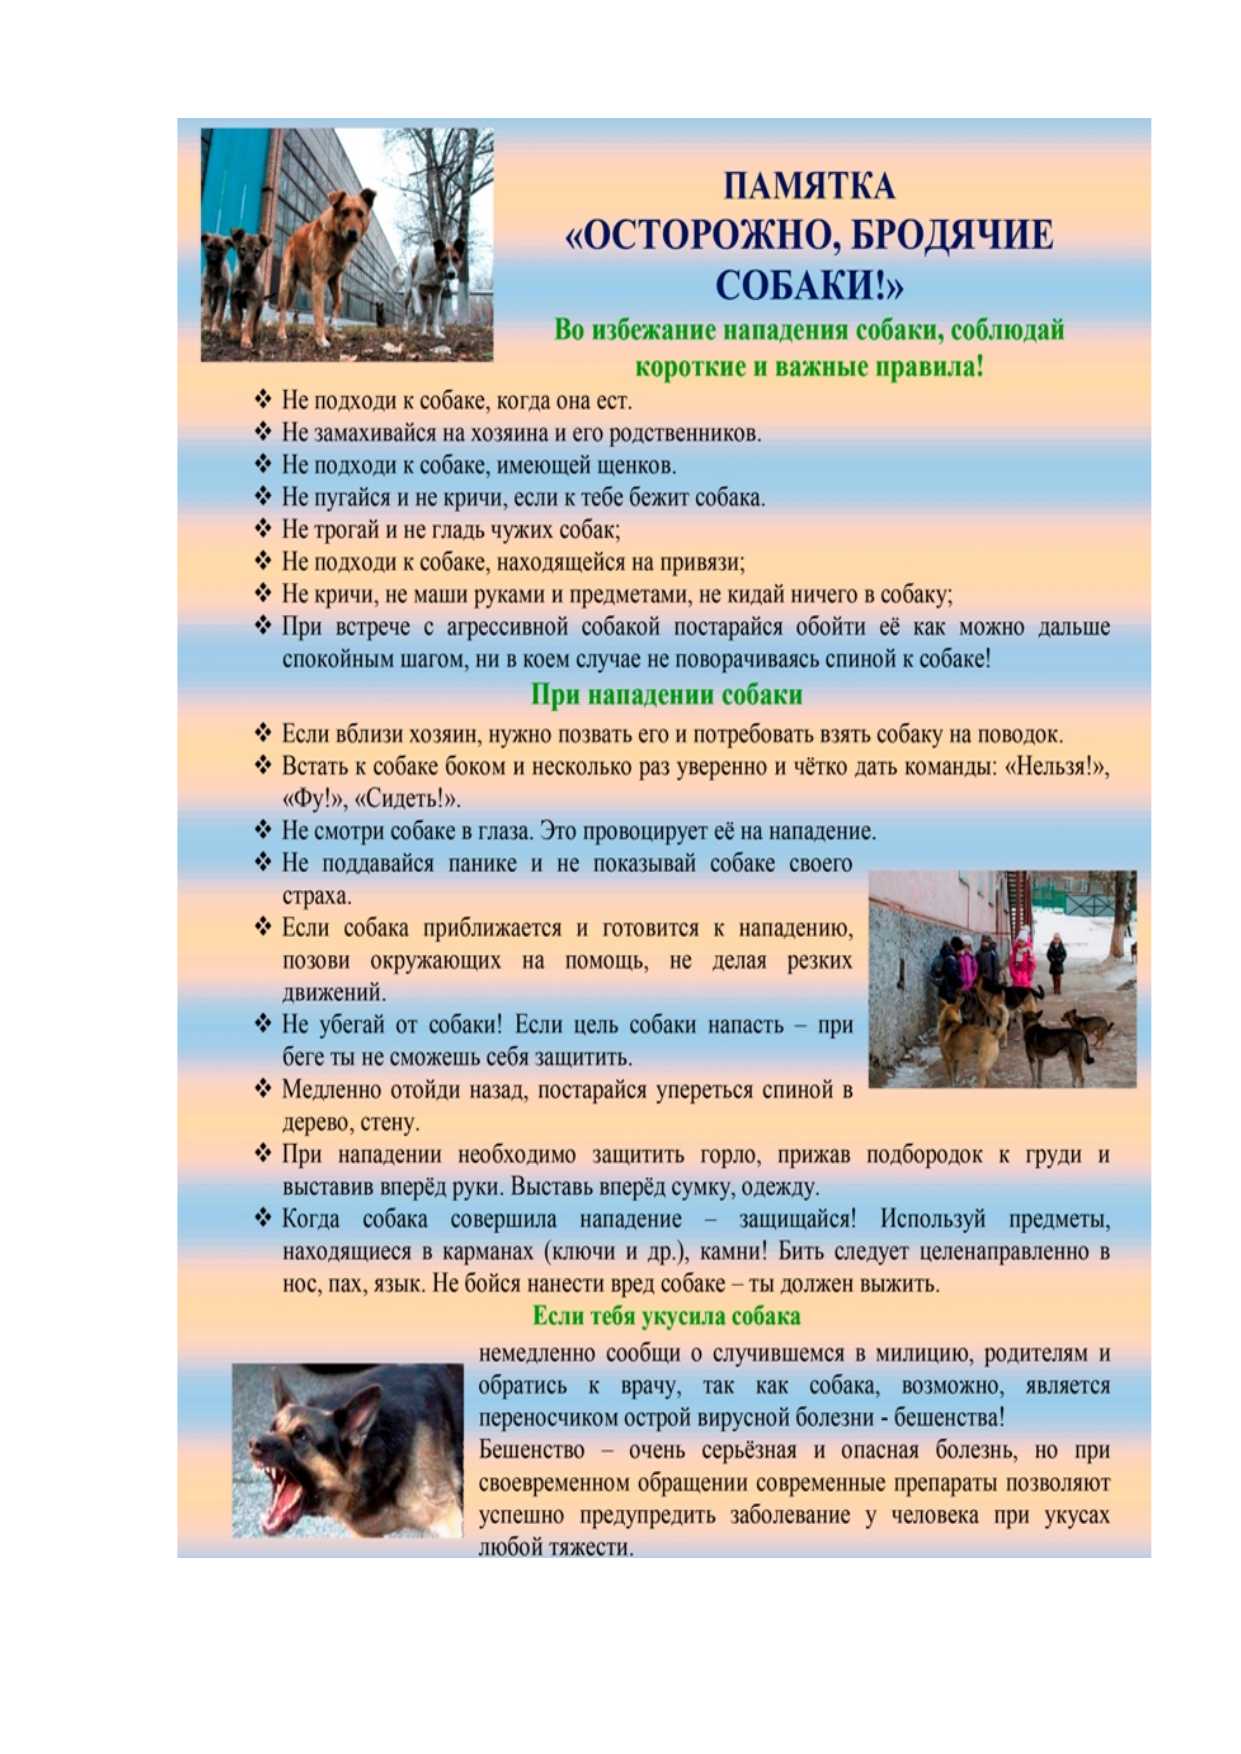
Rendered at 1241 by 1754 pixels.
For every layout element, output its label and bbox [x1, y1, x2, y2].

picture [177, 118, 1152, 1558]
